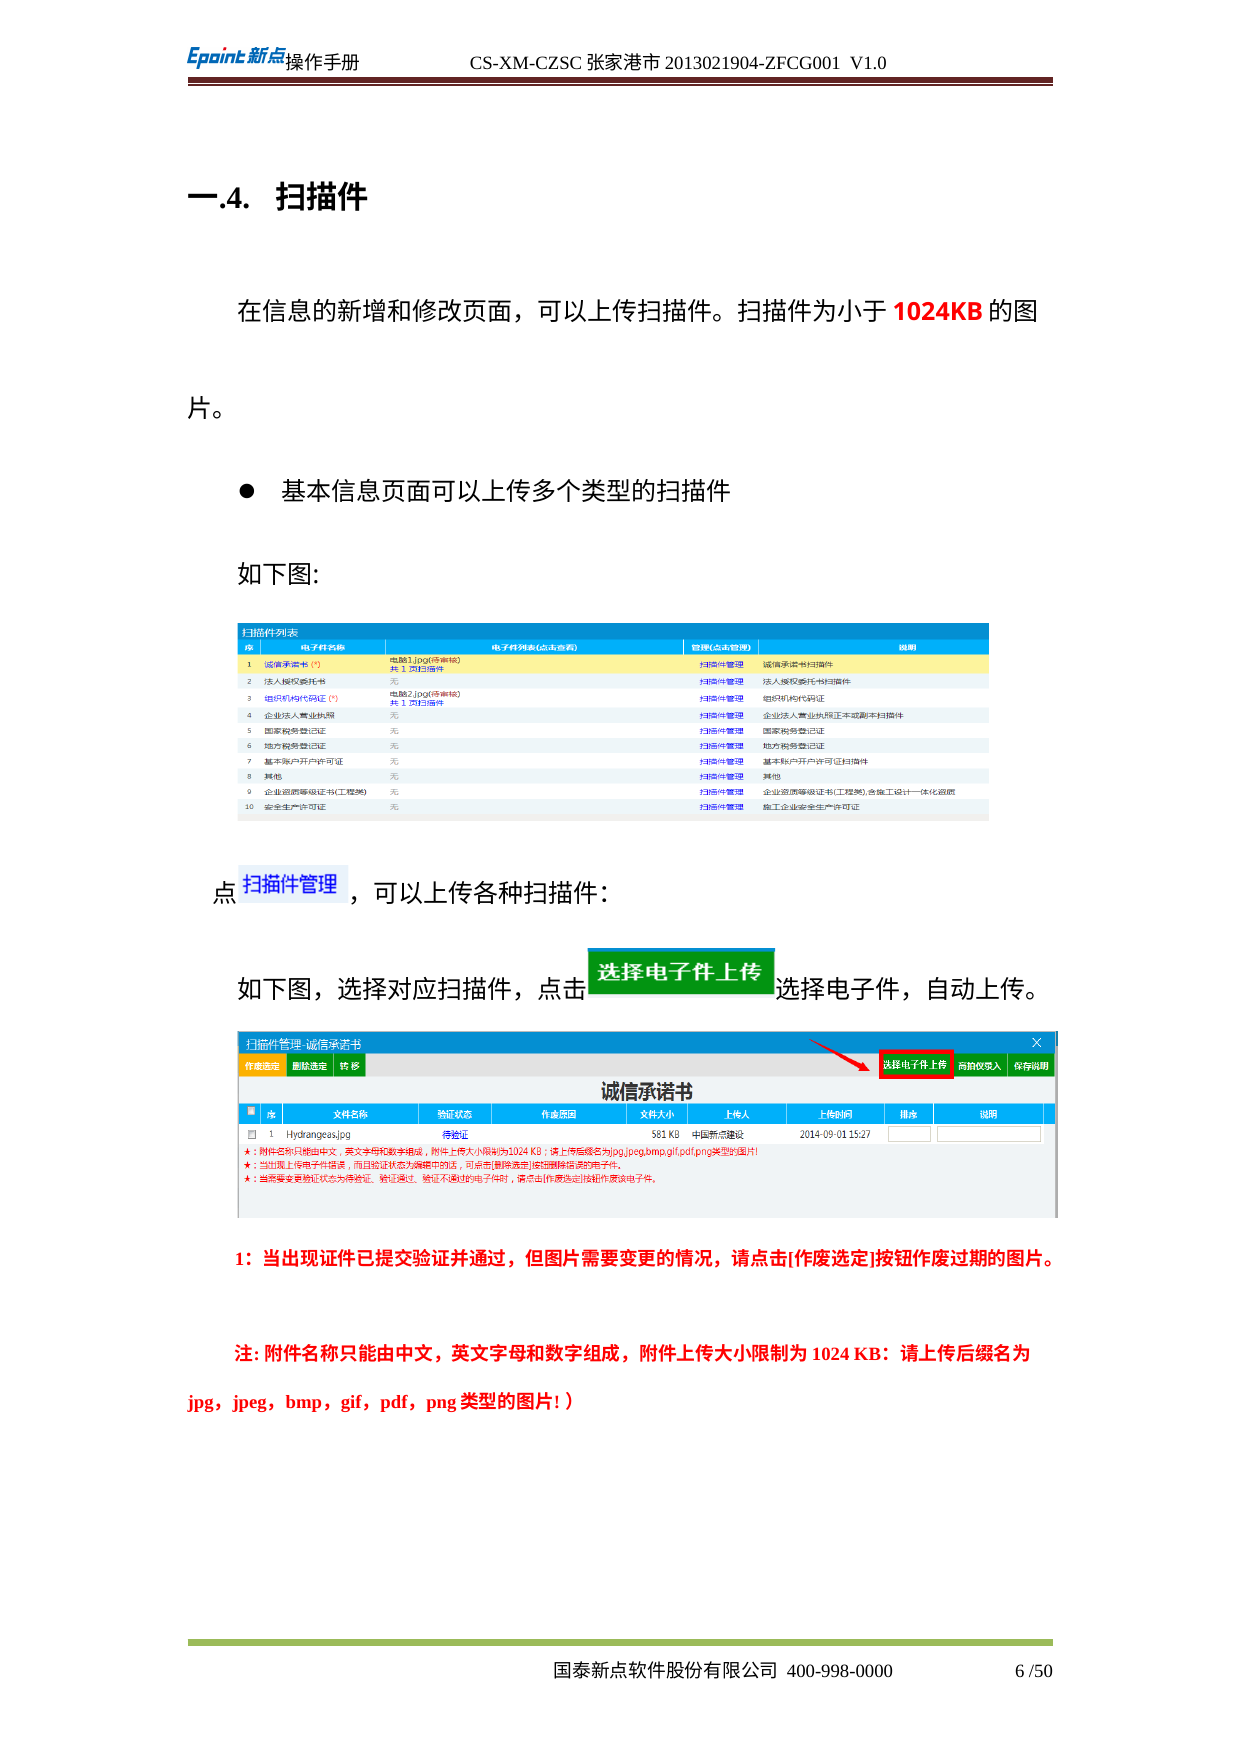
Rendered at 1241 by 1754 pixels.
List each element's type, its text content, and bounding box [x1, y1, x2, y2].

text 在信息的新增和修改页面，可以上传扫描件。扫描件为小于1024KB的图片。 [187, 277, 1053, 439]
picture [559, 645, 573, 650]
text 1：当出现证件已提交验证并通过，但图片需要变更的情况，请点击[作废选定]按钮作废过期的图片。 [187, 1241, 1053, 1322]
list 基本信息页面可以上传多个类型的扫描件 [237, 457, 1053, 522]
picture [237, 655, 989, 821]
picture [237, 865, 349, 903]
text 如下图: [187, 540, 1053, 605]
text 注: 附件名称只能由中文，英文字母和数字组成，附件上传大小限制为1024 KB：请上传后缀名为jpg，jpeg，bmp，gif，pdf，png类型的图片! ） [187, 1336, 1053, 1417]
picture [702, 645, 711, 650]
text 如下图，选择对应扫描件，点击选择电子件，自动上传。 [187, 948, 1053, 1013]
picture [237, 1031, 1058, 1218]
picture [187, 47, 286, 69]
picture [308, 1044, 316, 1049]
subtitle 扫描件 [187, 162, 1053, 227]
text 点，可以上传各种扫描件： [187, 865, 1053, 930]
picture [587, 952, 776, 998]
